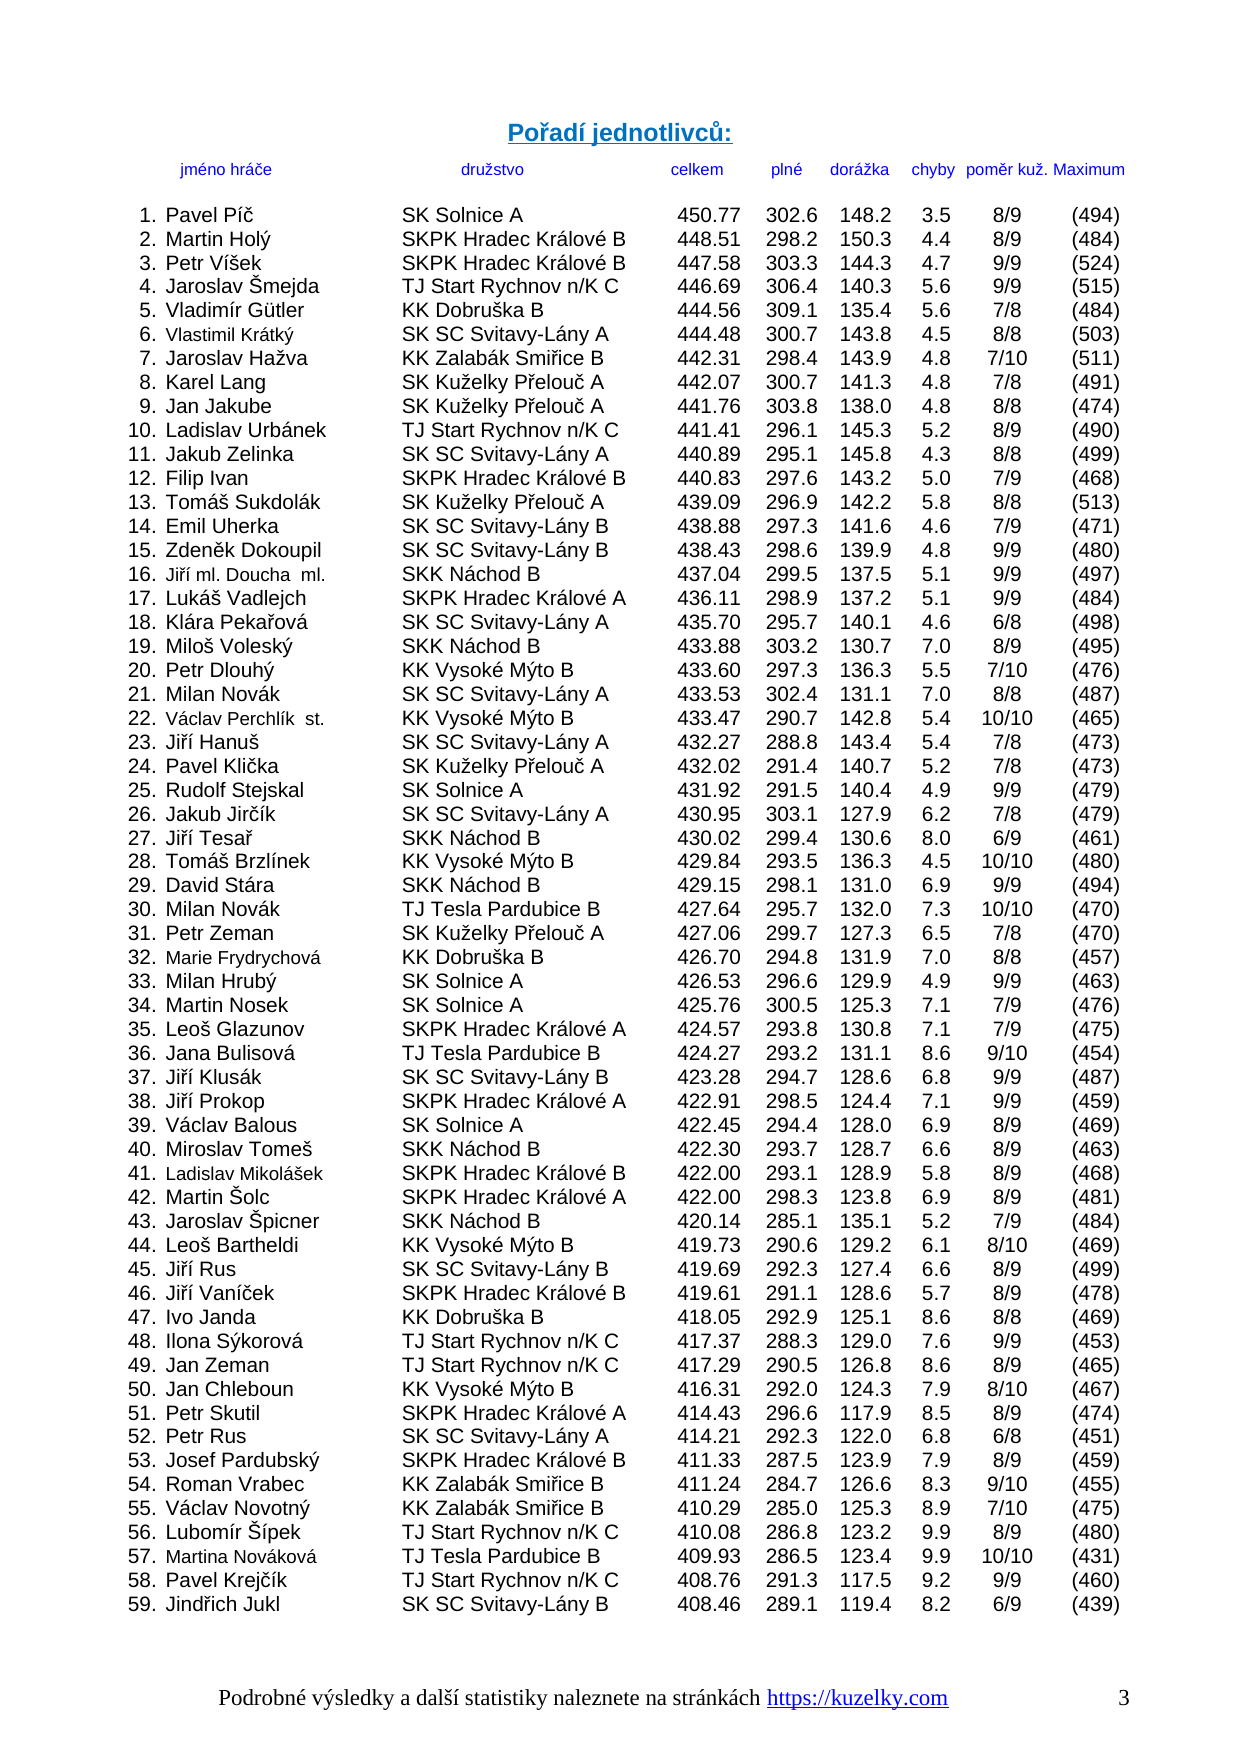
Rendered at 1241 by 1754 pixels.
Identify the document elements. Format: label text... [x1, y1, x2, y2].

text Pořadí jednotlivců: [94, 118, 1145, 147]
text 31. Petr Zeman SK Kuželky Přelouč A 427.06 299.7 127.3 6.5 7/8 (470) [106, 921, 1134, 945]
text 41. Ladislav Mikolášek SKPK Hradec Králové B 422.00 293.1 128.9 5.8 8/9 (468) [106, 1161, 1134, 1185]
text 14. Emil Uherka SK SC Svitavy-Lány B 438.88 297.3 141.6 4.6 7/9 (471) [106, 514, 1134, 538]
text 25. Rudolf Stejskal SK Solnice A 431.92 291.5 140.4 4.9 9/9 (479) [106, 777, 1134, 801]
text 52. Petr Rus SK SC Svitavy-Lány A 414.21 292.3 122.0 6.8 6/8 (451) [106, 1424, 1134, 1448]
text 38. Jiří Prokop SKPK Hradec Králové A 422.91 298.5 124.4 7.1 9/9 (459) [106, 1089, 1134, 1113]
text 20. Petr Dlouhý KK Vysoké Mýto B 433.60 297.3 136.3 5.5 7/10 (476) [106, 658, 1134, 682]
text 51. Petr Skutil SKPK Hradec Králové A 414.43 296.6 117.9 8.5 8/9 (474) [106, 1400, 1134, 1424]
text 1. Pavel Píč SK Solnice A 450.77 302.6 148.2 3.5 8/9 (494) [106, 202, 1134, 226]
text 45. Jiří Rus SK SC Svitavy-Lány B 419.69 292.3 127.4 6.6 8/9 (499) [106, 1257, 1134, 1281]
text 49. Jan Zeman TJ Start Rychnov n/K C 417.29 290.5 126.8 8.6 8/9 (465) [106, 1352, 1134, 1376]
text jméno hráče družstvo celkem plné dorážka chyby poměr kuž. Maximum [106, 159, 1134, 178]
text 3. Petr Víšek SKPK Hradec Králové B 447.58 303.3 144.3 4.7 9/9 (524) [106, 250, 1134, 274]
text 28. Tomáš Brzlínek KK Vysoké Mýto B 429.84 293.5 136.3 4.5 10/10 (480) [106, 849, 1134, 873]
text 15. Zdeněk Dokoupil SK SC Svitavy-Lány B 438.43 298.6 139.9 4.8 9/9 (480) [106, 538, 1134, 562]
text 30. Milan Novák TJ Tesla Pardubice B 427.64 295.7 132.0 7.3 10/10 (470) [106, 897, 1134, 921]
text 35. Leoš Glazunov SKPK Hradec Králové A 424.57 293.8 130.8 7.1 7/9 (475) [106, 1017, 1134, 1041]
text 17. Lukáš Vadlejch SKPK Hradec Králové A 436.11 298.9 137.2 5.1 9/9 (484) [106, 586, 1134, 610]
text 23. Jiří Hanuš SK SC Svitavy-Lány A 432.27 288.8 143.4 5.4 7/8 (473) [106, 729, 1134, 753]
text 29. David Stára SKK Náchod B 429.15 298.1 131.0 6.9 9/9 (494) [106, 873, 1134, 897]
text 12. Filip Ivan SKPK Hradec Králové B 440.83 297.6 143.2 5.0 7/9 (468) [106, 466, 1134, 490]
text 11. Jakub Zelinka SK SC Svitavy-Lány A 440.89 295.1 145.8 4.3 8/8 (499) [106, 442, 1134, 466]
text 40. Miroslav Tomeš SKK Náchod B 422.30 293.7 128.7 6.6 8/9 (463) [106, 1137, 1134, 1161]
text 55. Václav Novotný KK Zalabák Smiřice B 410.29 285.0 125.3 8.9 7/10 (475) [106, 1496, 1134, 1520]
text 56. Lubomír Šípek TJ Start Rychnov n/K C 410.08 286.8 123.2 9.9 8/9 (480) [106, 1520, 1134, 1544]
text 2. Martin Holý SKPK Hradec Králové B 448.51 298.2 150.3 4.4 8/9 (484) [106, 226, 1134, 250]
text 57. Martina Nováková TJ Tesla Pardubice B 409.93 286.5 123.4 9.9 10/10 (431) [106, 1544, 1134, 1568]
text 18. Klára Pekařová SK SC Svitavy-Lány A 435.70 295.7 140.1 4.6 6/8 (498) [106, 610, 1134, 634]
text 59. Jindřich Jukl SK SC Svitavy-Lány B 408.46 289.1 119.4 8.2 6/9 (439) [106, 1592, 1134, 1616]
text 48. Ilona Sýkorová TJ Start Rychnov n/K C 417.37 288.3 129.0 7.6 9/9 (453) [106, 1328, 1134, 1352]
text 8. Karel Lang SK Kuželky Přelouč A 442.07 300.7 141.3 4.8 7/8 (491) [106, 370, 1134, 394]
text 10. Ladislav Urbánek TJ Start Rychnov n/K C 441.41 296.1 145.3 5.2 8/9 (490) [106, 418, 1134, 442]
text 26. Jakub Jirčík SK SC Svitavy-Lány A 430.95 303.1 127.9 6.2 7/8 (479) [106, 801, 1134, 825]
text 19. Miloš Voleský SKK Náchod B 433.88 303.2 130.7 7.0 8/9 (495) [106, 634, 1134, 658]
text 24. Pavel Klička SK Kuželky Přelouč A 432.02 291.4 140.7 5.2 7/8 (473) [106, 753, 1134, 777]
text 54. Roman Vrabec KK Zalabák Smiřice B 411.24 284.7 126.6 8.3 9/10 (455) [106, 1472, 1134, 1496]
text 22. Václav Perchlík st. KK Vysoké Mýto B 433.47 290.7 142.8 5.4 10/10 (465) [106, 706, 1134, 729]
text 50. Jan Chleboun KK Vysoké Mýto B 416.31 292.0 124.3 7.9 8/10 (467) [106, 1376, 1134, 1400]
text 34. Martin Nosek SK Solnice A 425.76 300.5 125.3 7.1 7/9 (476) [106, 993, 1134, 1017]
text 32. Marie Frydrychová KK Dobruška B 426.70 294.8 131.9 7.0 8/8 (457) [106, 945, 1134, 969]
text 46. Jiří Vaníček SKPK Hradec Králové B 419.61 291.1 128.6 5.7 8/9 (478) [106, 1281, 1134, 1304]
text 16. Jiří ml. Doucha ml. SKK Náchod B 437.04 299.5 137.5 5.1 9/9 (497) [106, 562, 1134, 586]
text 58. Pavel Krejčík TJ Start Rychnov n/K C 408.76 291.3 117.5 9.2 9/9 (460) [106, 1568, 1134, 1592]
text 47. Ivo Janda KK Dobruška B 418.05 292.9 125.1 8.6 8/8 (469) [106, 1304, 1134, 1328]
text 21. Milan Novák SK SC Svitavy-Lány A 433.53 302.4 131.1 7.0 8/8 (487) [106, 682, 1134, 706]
text 33. Milan Hrubý SK Solnice A 426.53 296.6 129.9 4.9 9/9 (463) [106, 969, 1134, 993]
text 53. Josef Pardubský SKPK Hradec Králové B 411.33 287.5 123.9 7.9 8/9 (459) [106, 1448, 1134, 1472]
text 36. Jana Bulisová TJ Tesla Pardubice B 424.27 293.2 131.1 8.6 9/10 (454) [106, 1041, 1134, 1065]
text 27. Jiří Tesař SKK Náchod B 430.02 299.4 130.6 8.0 6/9 (461) [106, 825, 1134, 849]
text 44. Leoš Bartheldi KK Vysoké Mýto B 419.73 290.6 129.2 6.1 8/10 (469) [106, 1233, 1134, 1257]
text 37. Jiří Klusák SK SC Svitavy-Lány B 423.28 294.7 128.6 6.8 9/9 (487) [106, 1065, 1134, 1089]
text 5. Vladimír Gütler KK Dobruška B 444.56 309.1 135.4 5.6 7/8 (484) [106, 298, 1134, 322]
text 4. Jaroslav Šmejda TJ Start Rychnov n/K C 446.69 306.4 140.3 5.6 9/9 (515) [106, 274, 1134, 298]
text 13. Tomáš Sukdolák SK Kuželky Přelouč A 439.09 296.9 142.2 5.8 8/8 (513) [106, 490, 1134, 514]
text 43. Jaroslav Špicner SKK Náchod B 420.14 285.1 135.1 5.2 7/9 (484) [106, 1209, 1134, 1233]
text 6. Vlastimil Krátký SK SC Svitavy-Lány A 444.48 300.7 143.8 4.5 8/8 (503) [106, 322, 1134, 346]
text 42. Martin Šolc SKPK Hradec Králové A 422.00 298.3 123.8 6.9 8/9 (481) [106, 1185, 1134, 1209]
text 9. Jan Jakube SK Kuželky Přelouč A 441.76 303.8 138.0 4.8 8/8 (474) [106, 394, 1134, 418]
text 7. Jaroslav Hažva KK Zalabák Smiřice B 442.31 298.4 143.9 4.8 7/10 (511) [106, 346, 1134, 370]
text 39. Václav Balous SK Solnice A 422.45 294.4 128.0 6.9 8/9 (469) [106, 1113, 1134, 1137]
